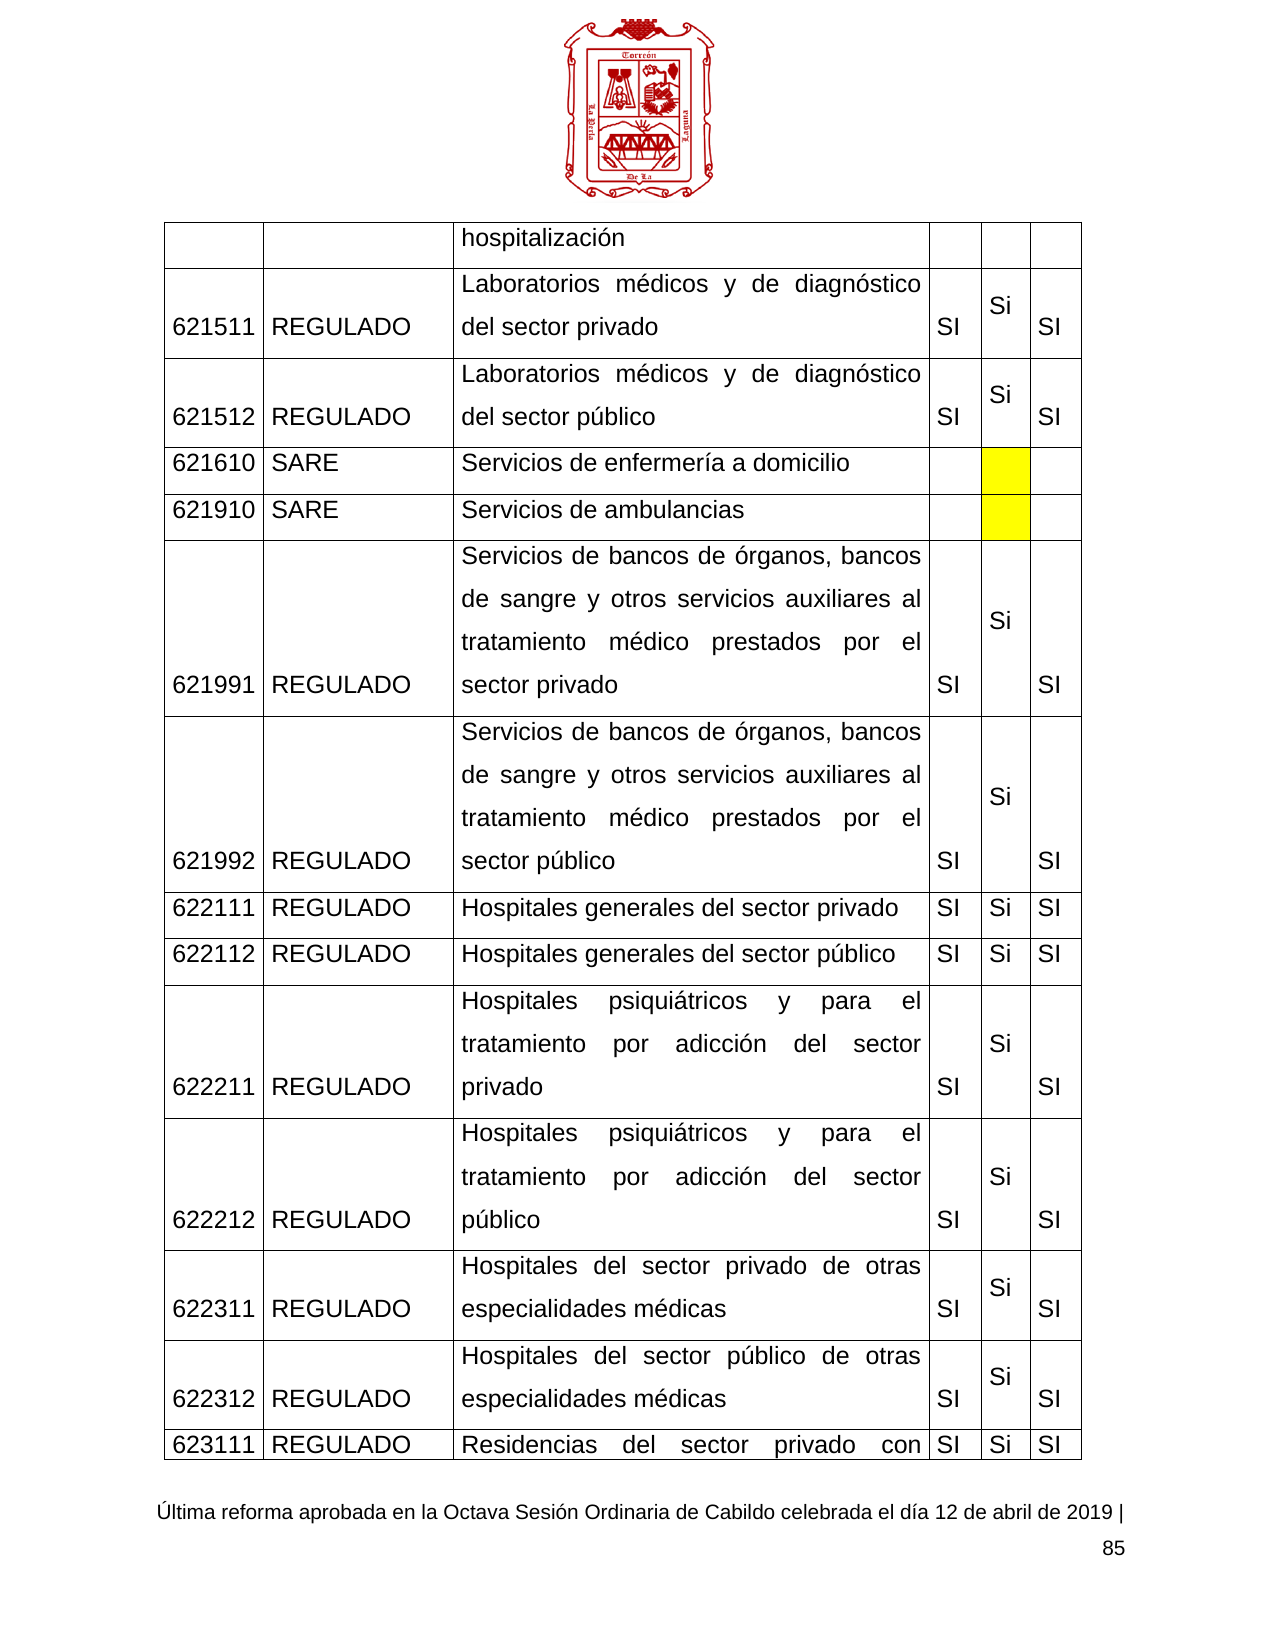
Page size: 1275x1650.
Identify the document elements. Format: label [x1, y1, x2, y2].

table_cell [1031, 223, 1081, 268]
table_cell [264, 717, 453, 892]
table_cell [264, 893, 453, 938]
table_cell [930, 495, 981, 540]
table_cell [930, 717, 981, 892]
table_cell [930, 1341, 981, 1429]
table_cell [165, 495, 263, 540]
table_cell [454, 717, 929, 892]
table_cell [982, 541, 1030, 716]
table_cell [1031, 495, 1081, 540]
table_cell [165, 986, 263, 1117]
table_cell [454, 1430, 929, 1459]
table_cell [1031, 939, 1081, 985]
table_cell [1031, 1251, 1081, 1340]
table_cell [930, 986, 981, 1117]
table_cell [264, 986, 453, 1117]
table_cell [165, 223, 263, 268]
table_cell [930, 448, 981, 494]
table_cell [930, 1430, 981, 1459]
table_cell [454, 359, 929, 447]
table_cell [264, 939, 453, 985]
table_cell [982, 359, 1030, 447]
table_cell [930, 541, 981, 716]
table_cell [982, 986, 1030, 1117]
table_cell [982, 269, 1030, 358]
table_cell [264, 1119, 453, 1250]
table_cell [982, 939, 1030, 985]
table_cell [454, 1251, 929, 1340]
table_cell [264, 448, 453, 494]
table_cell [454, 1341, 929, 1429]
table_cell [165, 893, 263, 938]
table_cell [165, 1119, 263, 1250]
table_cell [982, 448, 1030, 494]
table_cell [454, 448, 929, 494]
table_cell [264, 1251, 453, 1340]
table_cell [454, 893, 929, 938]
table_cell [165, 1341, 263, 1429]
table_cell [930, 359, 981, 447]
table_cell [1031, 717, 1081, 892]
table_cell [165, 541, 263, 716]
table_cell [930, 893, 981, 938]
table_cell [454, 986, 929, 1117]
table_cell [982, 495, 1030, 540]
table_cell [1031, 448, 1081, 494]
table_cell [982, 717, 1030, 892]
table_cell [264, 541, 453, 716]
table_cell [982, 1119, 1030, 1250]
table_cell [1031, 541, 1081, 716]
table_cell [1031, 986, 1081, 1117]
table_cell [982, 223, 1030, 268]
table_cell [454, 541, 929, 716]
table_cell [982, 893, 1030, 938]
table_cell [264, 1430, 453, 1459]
picture [540, 13, 735, 203]
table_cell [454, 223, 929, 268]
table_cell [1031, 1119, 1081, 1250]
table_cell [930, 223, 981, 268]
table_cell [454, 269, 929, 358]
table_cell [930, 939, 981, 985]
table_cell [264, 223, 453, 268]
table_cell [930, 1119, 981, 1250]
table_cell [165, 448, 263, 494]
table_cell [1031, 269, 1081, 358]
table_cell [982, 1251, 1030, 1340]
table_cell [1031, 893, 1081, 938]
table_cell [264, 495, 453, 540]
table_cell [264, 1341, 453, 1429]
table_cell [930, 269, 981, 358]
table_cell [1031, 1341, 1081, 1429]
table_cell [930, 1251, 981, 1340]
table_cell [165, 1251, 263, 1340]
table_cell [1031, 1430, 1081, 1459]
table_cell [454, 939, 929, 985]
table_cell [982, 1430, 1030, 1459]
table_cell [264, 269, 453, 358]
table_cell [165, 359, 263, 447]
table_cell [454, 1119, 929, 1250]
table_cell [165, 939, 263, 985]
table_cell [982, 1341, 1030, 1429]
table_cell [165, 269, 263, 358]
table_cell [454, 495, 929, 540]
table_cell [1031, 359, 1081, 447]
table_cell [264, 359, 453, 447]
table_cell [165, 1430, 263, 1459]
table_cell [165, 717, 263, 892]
